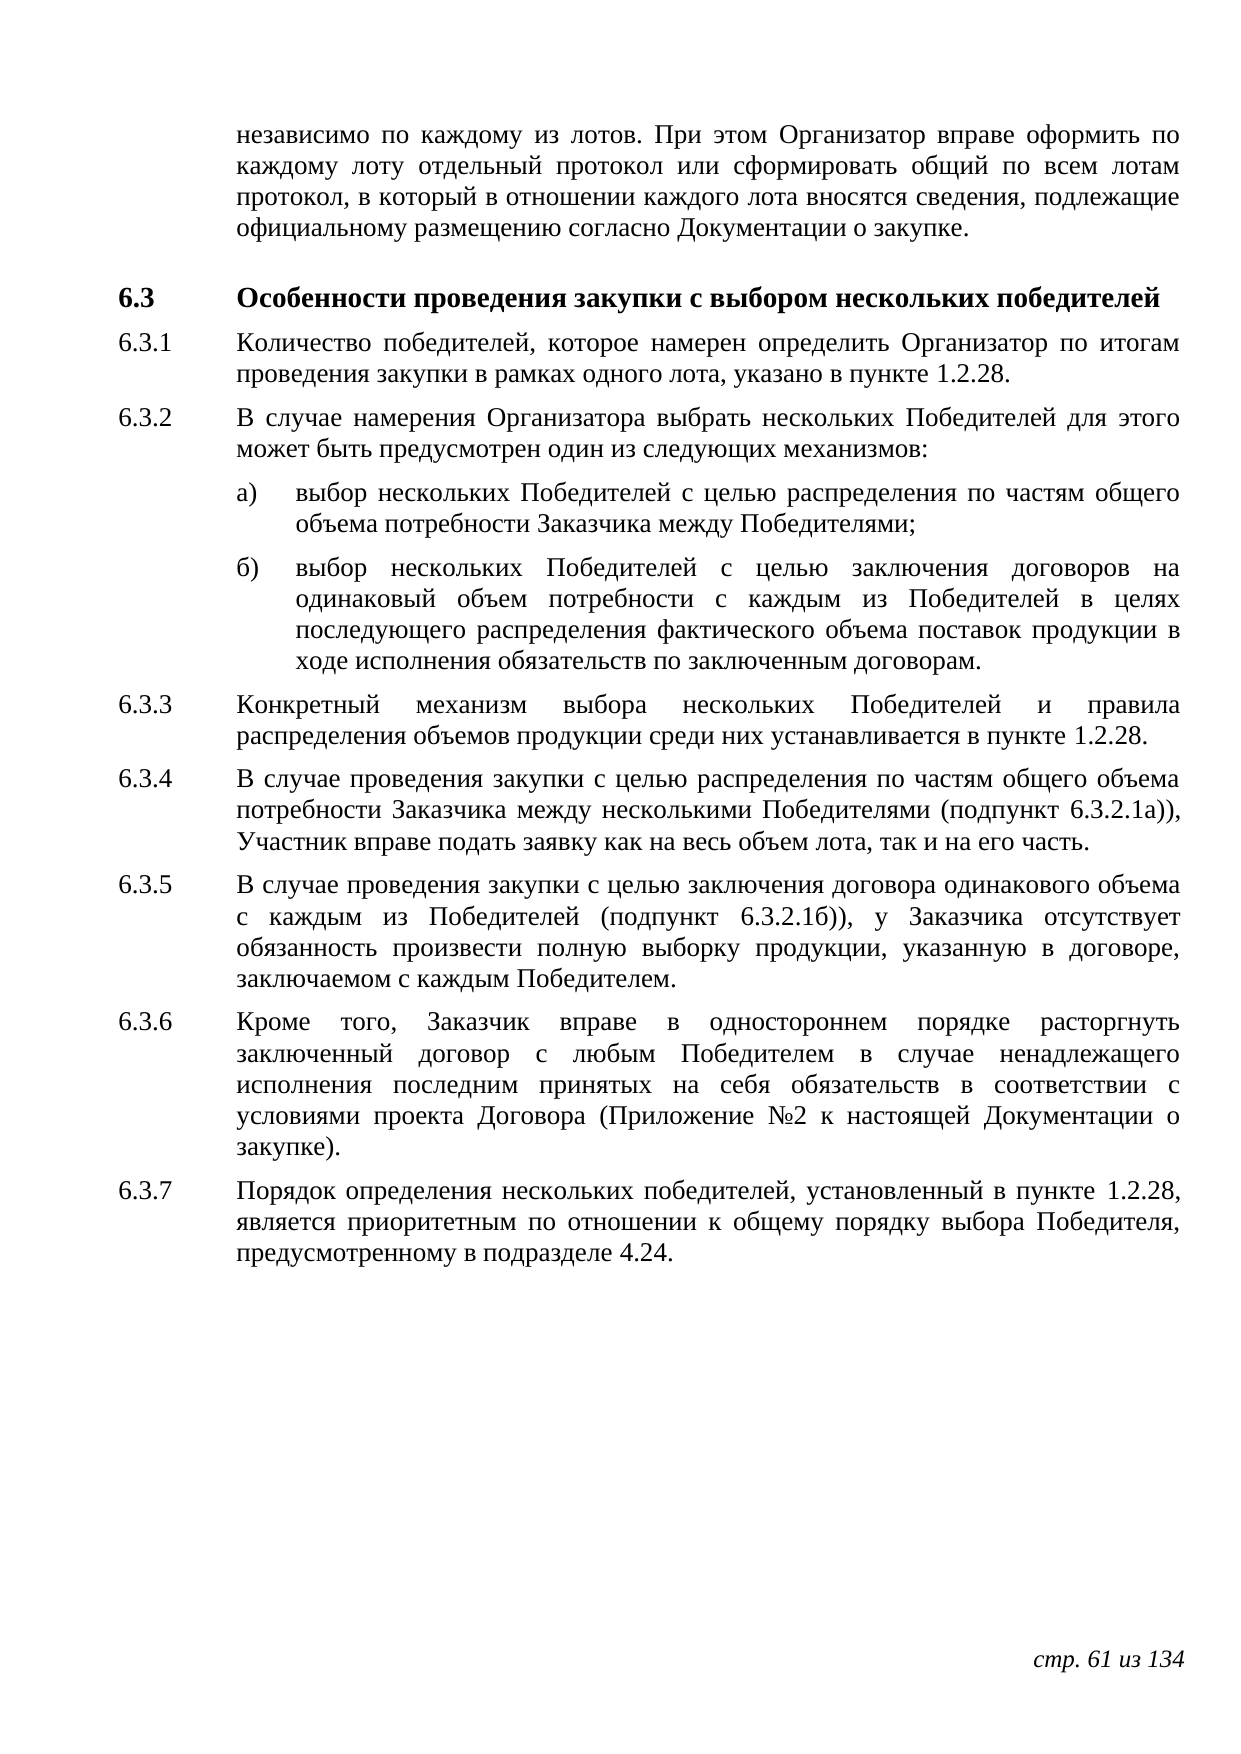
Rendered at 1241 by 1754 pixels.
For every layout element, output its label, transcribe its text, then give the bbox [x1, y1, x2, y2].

text В случае намерения Организатора выбрать нескольких Победителей для этого может быть предусмотрен один из следующих механизмов: [118, 401, 1181, 463]
text В случае проведения закупки с целью заключения договора одинакового объема с каждым из Победителей (подпункт 6.3.2б)), у Заказчика отсутствует обязанность произвести полную выборку продукции, указанную в договоре, заключаемом с каждым Победителем. [118, 868, 1181, 993]
text выбор нескольких Победителей с целью заключения договоров на одинаковый объем потребности с каждым из Победителей в целях последующего распределения фактического объема поставок продукции в ходе исполнения обязательств по заключенным договорам. [236, 551, 1181, 675]
text выбор нескольких Победителей с целью распределения по частям общего объема потребности Заказчика между Победителями; [236, 476, 1181, 538]
text Кроме того, Заказчик вправе в одностороннем порядке расторгнуть заключенный договор с любым Победителем в случае ненадлежащего исполнения последним принятых на себя обязательств в соответствии с условиями проекта Договора (Приложение №2 к настоящей Документации о закупке). [118, 1006, 1181, 1161]
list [118, 118, 1181, 243]
subtitle Особенности проведения закупки с выбором нескольких победителей [118, 280, 1181, 314]
text Количество победителей, которое намерен определить Организатор по итогам проведения закупки в рамках одного лота, указано в пункте 1.2.28. [118, 326, 1181, 388]
text В случае проведения закупки с целью распределения по частям общего объема потребности Заказчика между несколькими Победителями (подпункт 6.3.2а)), Участник вправе подать заявку как на весь объем лота, так и на его часть. [118, 762, 1181, 856]
text Порядок определения нескольких победителей, установленный в пункте 1.2.28, является приоритетным по отношении к общему порядку выбора Победителя, предусмотренному в подразделе 4.24. [118, 1174, 1181, 1267]
text Конкретный механизм выбора нескольких Победителей и правила распределения объемов продукции среди них устанавливается в пункте 1.2.28. [118, 688, 1181, 750]
